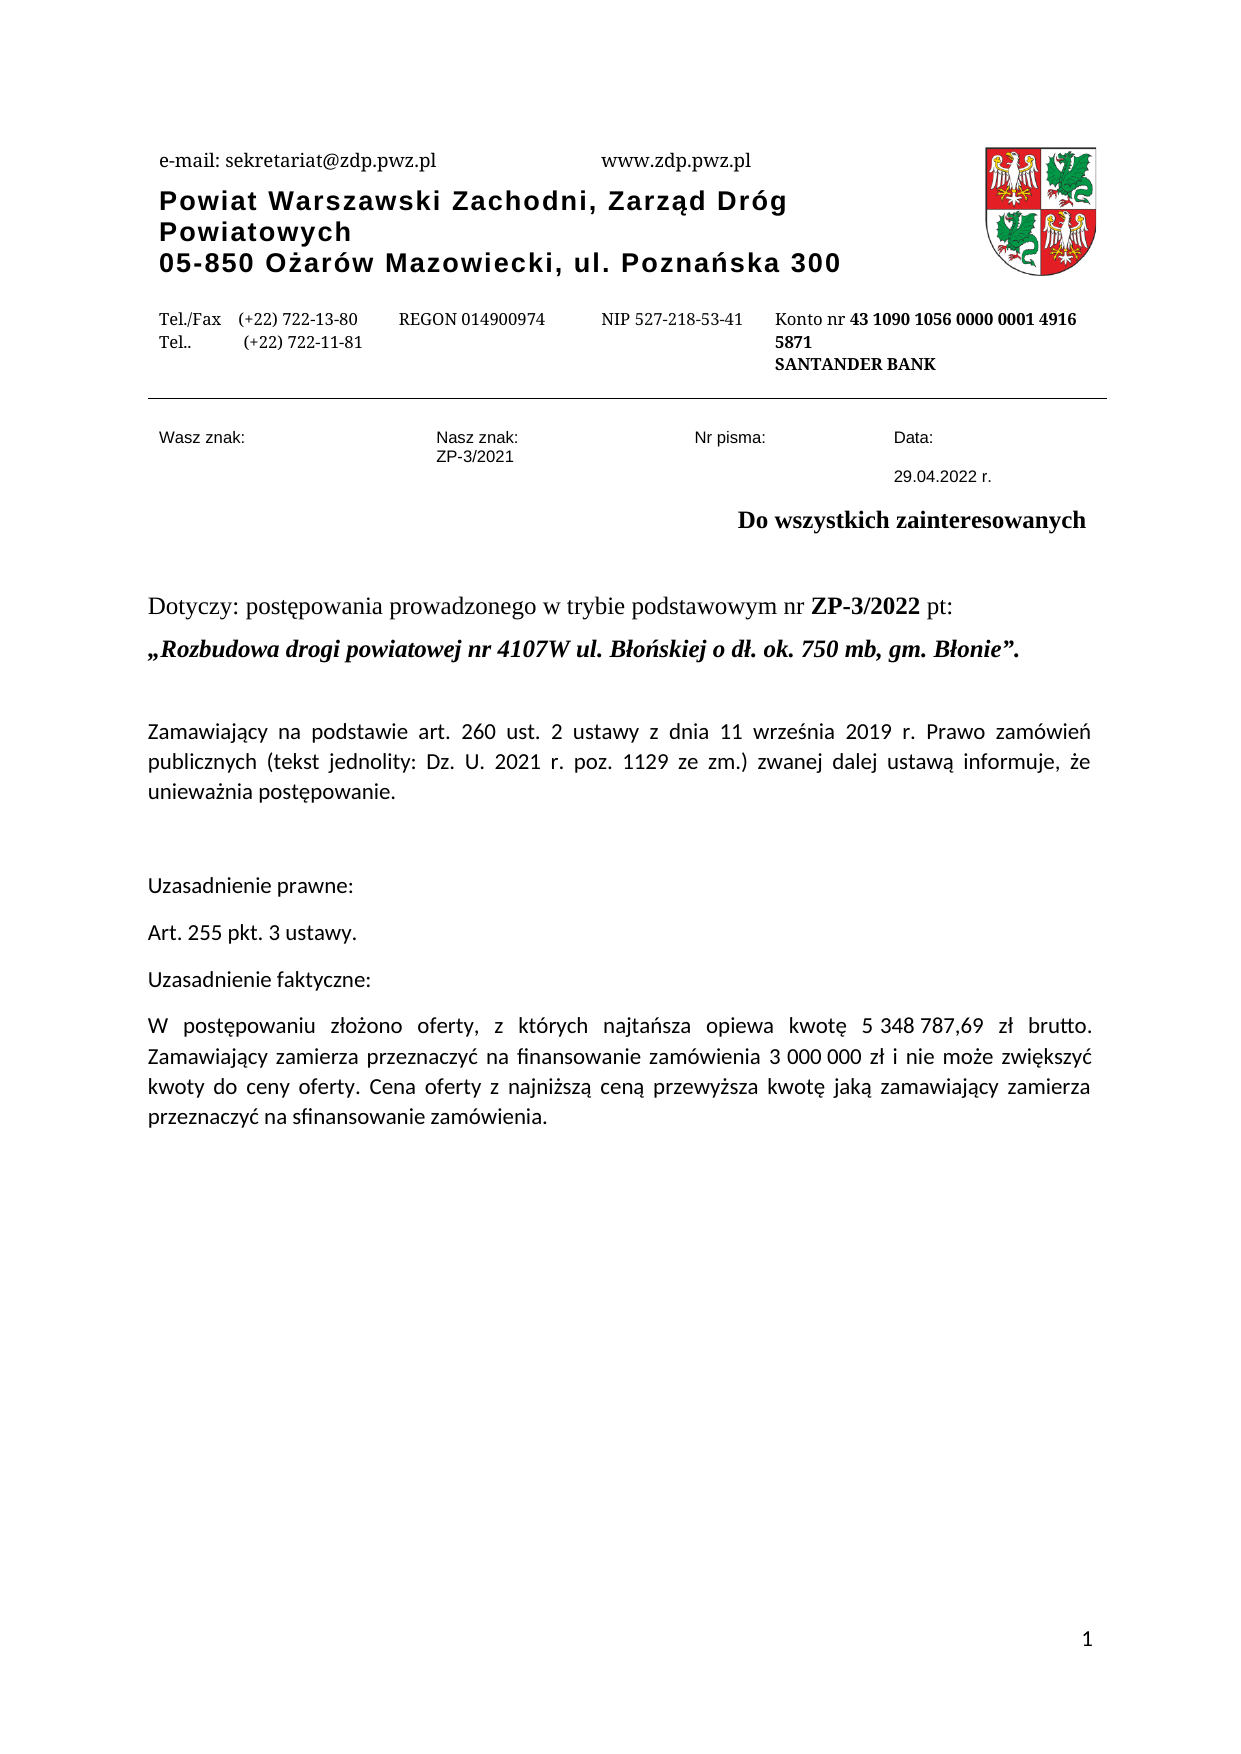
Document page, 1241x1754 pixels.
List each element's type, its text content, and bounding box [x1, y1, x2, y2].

text Zamawiający na podstawie art. 260 ust. 2 ustawy z dnia 11 września 2019 r. Prawo zamówień publicznych (tekst jednolity: Dz. U. 2021 r. poz. 1129 ze zm.) zwanej dalej ustawą informuje, że unieważnia postępowanie. [148, 717, 1093, 805]
text W postępowaniu złożono oferty, z których najtańsza opiewa kwotę 5 348 787,69 zł brutto. Zamawiający zamierza przeznaczyć na finansowanie zamówienia 3 000 000 zł i nie może zwiększyć kwoty do ceny oferty. Cena oferty z najniższą ceną przewyższa kwotę jaką zamawiający zamierza przeznaczyć na sfinansowanie zamówienia. [148, 1012, 1093, 1130]
table_header e-mail: sekretariat@zdp.pwz.pl [148, 148, 590, 185]
text Art. 255 pkt. 3 ustawy. [148, 918, 1093, 946]
text Dotyczy: postępowania prowadzonego w trybie podstawowym nr ZP-3/2022 pt: „Rozbudowa drogi powiatowej nr 4107W ul. Błońskiej o dł. ok. 750 mb, gm. Błonie”. [148, 591, 1093, 663]
picture [985, 147, 1097, 276]
table_cell NIP 527-218-53-41 [590, 308, 764, 398]
text Uzasadnienie faktyczne: [148, 965, 1093, 993]
table_cell Konto nr 43 1090 1056 0000 0001 4916 5871 SANTANDER BANK [764, 308, 1107, 398]
table_header www.zdp.pwz.pl [590, 148, 871, 185]
table_header Data: 29.04.2022 r. [882, 428, 1107, 505]
table_header Wasz znak: [148, 428, 425, 505]
table_header Nasz znak: Nr pisma: ZP-3/2021 [425, 428, 882, 505]
table_cell REGON 014900974 [388, 308, 590, 398]
table_cell Powiat Warszawski Zachodni, Zarząd Dróg Powiatowych 05-850 Ożarów Mazowiecki, ul. Poznańska 300 [148, 185, 871, 307]
table_cell Tel./Fax (+22) 722-13-80 Tel.. (+22) 722-11-81 [148, 308, 387, 398]
table_header [871, 148, 1107, 307]
text Do wszystkich zainteresowanych [664, 505, 1093, 533]
text Uzasadnienie prawne: [148, 871, 1093, 899]
